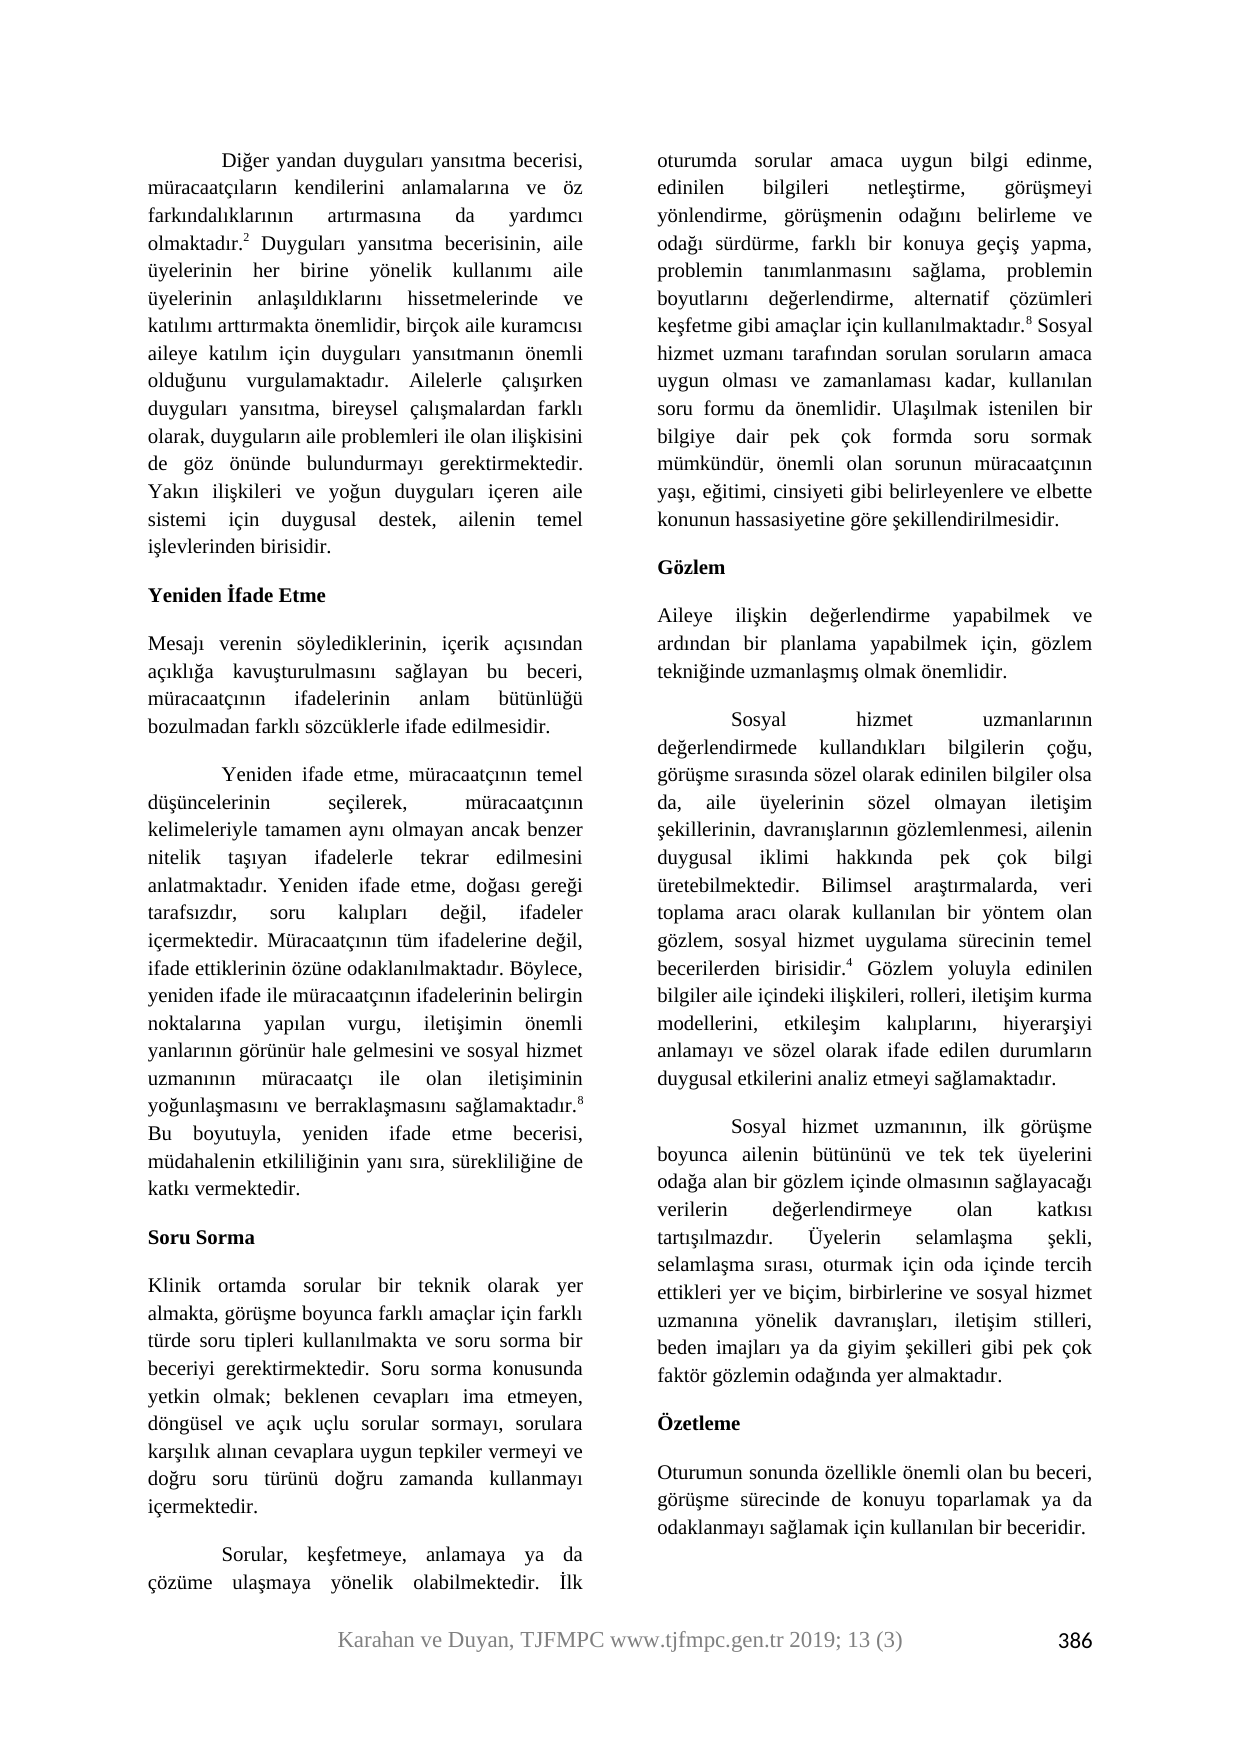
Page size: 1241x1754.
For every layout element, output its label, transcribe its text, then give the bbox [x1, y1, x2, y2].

text Aileye ilişkin değerlendirme yapabilmek ve ardından bir planlama yapabilmek için, gözlem tekniğinde uzmanlaşmış olmak önemlidir. [657, 603, 1093, 683]
text Soru Sorma [148, 1225, 583, 1249]
text Sosyal hizmet uzmanlarının değerlendirmede kullandıkları bilgilerin çoğu, görüşme sırasında sözel olarak edinilen bilgiler olsa da, aile üyelerinin sözel olmayan iletişim şekillerinin, davranışlarının gözlemlenmesi, ailenin duygusal iklimi hakkında pek çok bilgi üretebilmektedir. Bilimsel araştırmalarda, veri toplama aracı olarak kullanılan bir yöntem olan gözlem, sosyal hizmet uygulama sürecinin temel becerilerden birisidir.4 Gözlem yoluyla edinilen bilgiler aile içindeki ilişkileri, rolleri, iletişim kurma modellerini, etkileşim kalıplarını, hiyerarşiyi anlamayı ve sözel olarak ifade edilen durumların duygusal etkilerini analiz etmeyi sağlamaktadır. [657, 707, 1093, 1090]
text Yeniden ifade etme, müracaatçının temel düşüncelerinin seçilerek, müracaatçının kelimeleriyle tamamen aynı olmayan ancak benzer nitelik taşıyan ifadelerle tekrar edilmesini anlatmaktadır. Yeniden ifade etme, doğası gereği tarafsızdır, soru kalıpları değil, ifadeler içermektedir. Müracaatçının tüm ifadelerine değil, ifade ettiklerinin özüne odaklanılmaktadır. Böylece, yeniden ifade ile müracaatçının ifadelerinin belirgin noktalarına yapılan vurgu, iletişimin önemli yanlarının görünür hale gelmesini ve sosyal hizmet uzmanının müracaatçı ile olan iletişiminin yoğunlaşmasını ve berraklaşmasını sağlamaktadır.8 Bu boyutuyla, yeniden ifade etme becerisi, müdahalenin etkililiğinin yanı sıra, sürekliliğine de katkı vermektedir. [148, 762, 583, 1200]
text Gözlem [657, 555, 1093, 579]
text Özetleme [657, 1411, 1093, 1435]
text Klinik ortamda sorular bir teknik olarak yer almakta, görüşme boyunca farklı amaçlar için farklı türde soru tipleri kullanılmakta ve soru sorma bir beceriyi gerektirmektedir. Soru sorma konusunda yetkin olmak; beklenen cevapları ima etmeyen, döngüsel ve açık uçlu sorular sormayı, sorulara karşılık alınan cevaplara uygun tepkiler vermeyi ve doğru soru türünü doğru zamanda kullanmayı içermektedir. [148, 1273, 583, 1518]
text Yeniden İfade Etme [148, 582, 583, 607]
text Diğer yandan duyguları yansıtma becerisi, müracaatçıların kendilerini anlamalarına ve öz farkındalıklarının artırmasına da yardımcı olmaktadır.2 Duyguları yansıtma becerisinin, aile üyelerinin her birine yönelik kullanımı aile üyelerinin anlaşıldıklarını hissetmelerinde ve katılımı arttırmakta önemlidir, birçok aile kuramcısı aileye katılım için duyguları yansıtmanın önemli olduğunu vurgulamaktadır. Ailelerle çalışırken duyguları yansıtma, bireysel çalışmalardan farklı olarak, duyguların aile problemleri ile olan ilişkisini de göz önünde bulundurmayı gerektirmektedir. Yakın ilişkileri ve yoğun duyguları içeren aile sistemi için duygusal destek, ailenin temel işlevlerinden birisidir. [148, 148, 583, 558]
text Sosyal hizmet uzmanının, ilk görüşme boyunca ailenin bütününü ve tek tek üyelerini odağa alan bir gözlem içinde olmasının sağlayacağı verilerin değerlendirmeye olan katkısı tartışılmazdır. Üyelerin selamlaşma şekli, selamlaşma sırası, oturmak için oda içinde tercih ettikleri yer ve biçim, birbirlerine ve sosyal hizmet uzmanına yönelik davranışları, iletişim stilleri, beden imajları ya da giyim şekilleri gibi pek çok faktör gözlemin odağında yer almaktadır. [657, 1114, 1093, 1387]
text Sorular, keşfetmeye, anlamaya ya da çözüme ulaşmaya yönelik olabilmektedir. İlk oturumda sorular amaca uygun bilgi edinme, edinilen bilgileri netleştirme, görüşmeyi yönlendirme, görüşmenin odağını belirleme ve odağı sürdürme, farklı bir konuya geçiş yapma, problemin tanımlanmasını sağlama, problemin boyutlarını değerlendirme, alternatif çözümleri keşfetme gibi amaçlar için kullanılmaktadır.8 Sosyal hizmet uzmanı tarafından sorulan soruların amaca uygun olması ve zamanlaması kadar, kullanılan soru formu da önemlidir. Ulaşılmak istenilen bir bilgiye dair pek çok formda soru sormak mümkündür, önemli olan sorunun müracaatçının yaşı, eğitimi, cinsiyeti gibi belirleyenlere ve elbette konunun hassasiyetine göre şekillendirilmesidir. [657, 148, 1093, 531]
text Oturumun sonunda özellikle önemli olan bu beceri, görüşme sürecinde de konuyu toparlamak ya da odaklanmayı sağlamak için kullanılan bir beceridir. [657, 1459, 1093, 1539]
text Mesajı verenin söylediklerinin, içerik açısından açıklığa kavuşturulmasını sağlayan bu beceri, müracaatçının ifadelerinin anlam bütünlüğü bozulmadan farklı sözcüklerle ifade edilmesidir. [148, 631, 583, 738]
